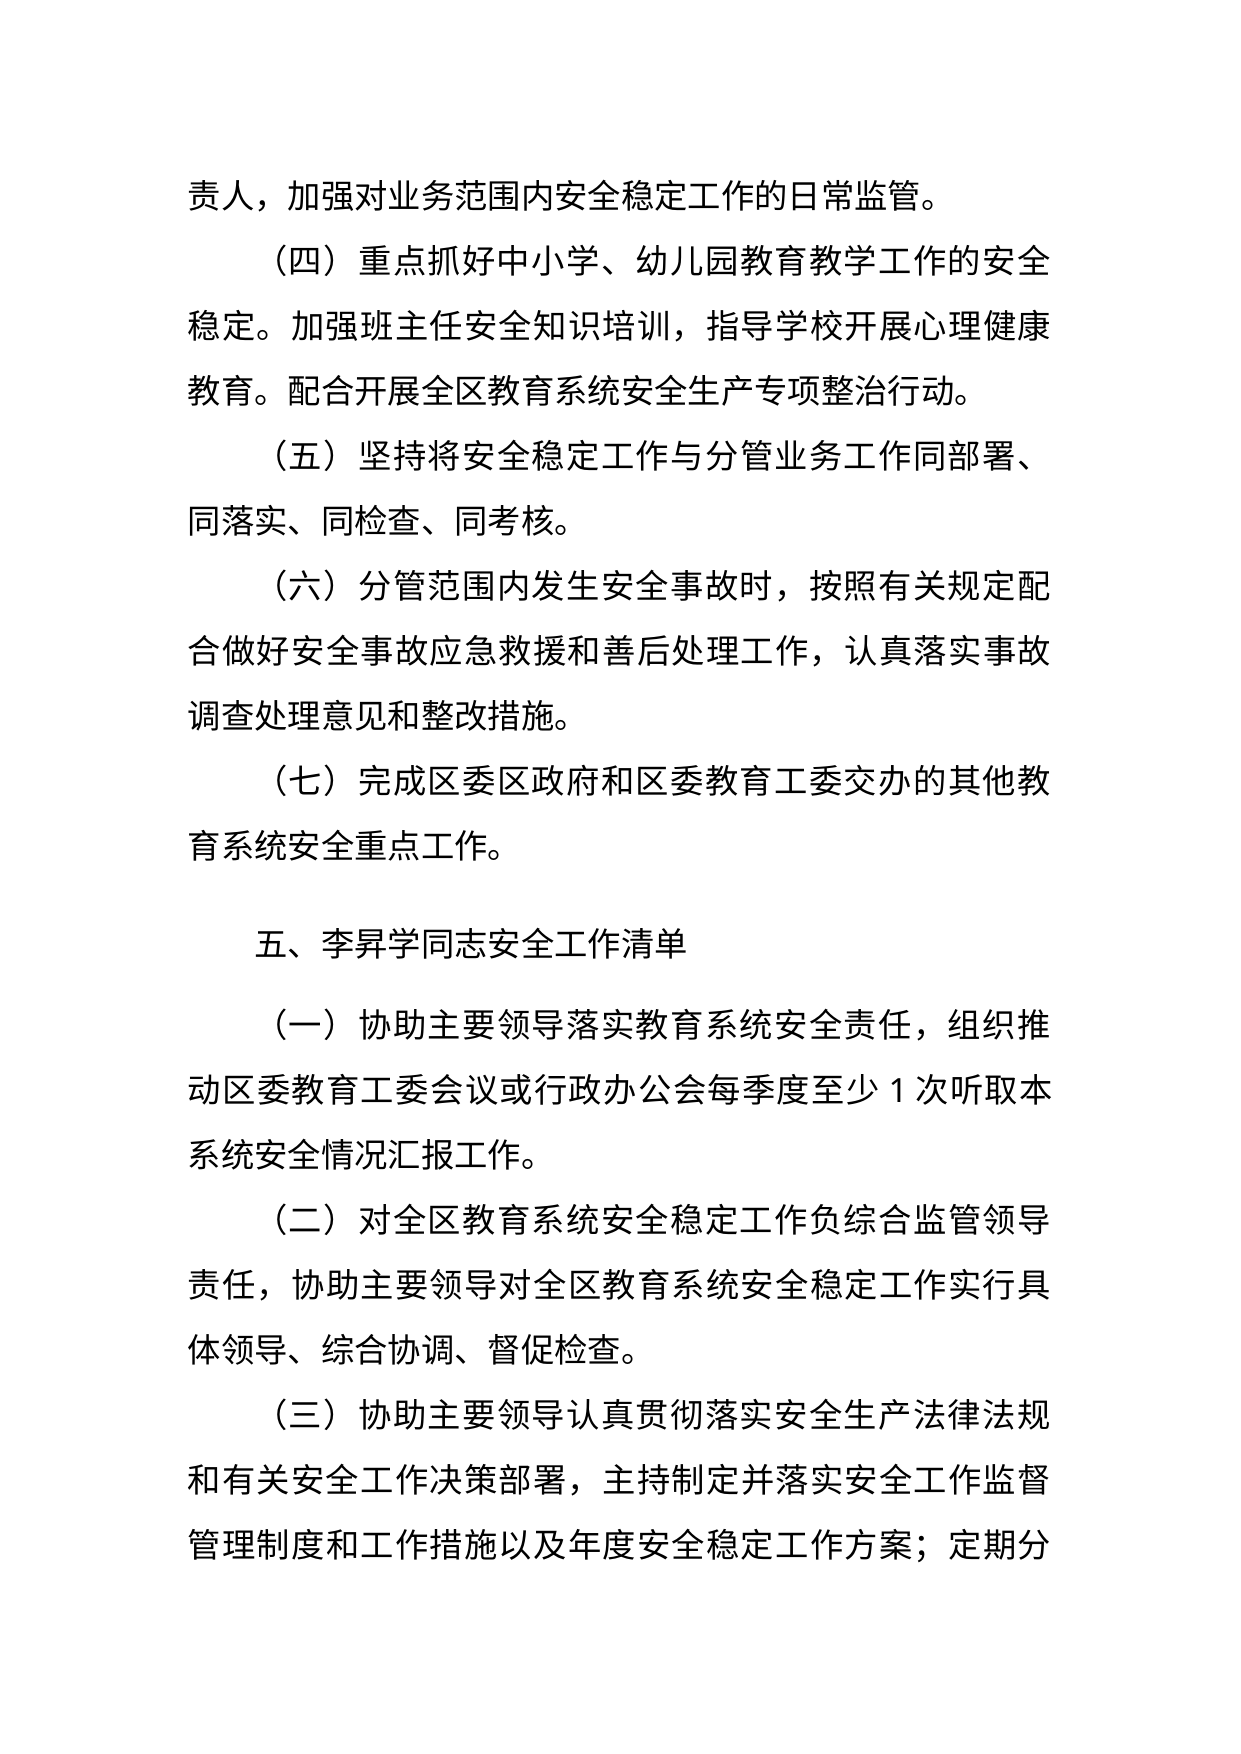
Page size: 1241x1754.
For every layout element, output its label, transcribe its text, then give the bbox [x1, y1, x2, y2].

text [187, 1381, 1053, 1576]
text （七）完成区委区政府和区委教育工委交办的其他教育系统安全重点工作。 [187, 747, 1053, 877]
text （一）协助主要领导落实教育系统安全责任，组织推动区委教育工委会议或行政办公会每季度至少1次听取本系统安全情况汇报工作。 [187, 991, 1053, 1186]
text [187, 162, 1053, 227]
text （五）坚持将安全稳定工作与分管业务工作同部署、同落实、同检查、同考核。 [187, 422, 1053, 552]
text （四）重点抓好中小学、幼儿园教育教学工作的安全稳定。加强班主任安全知识培训，指导学校开展心理健康教育。配合开展全区教育系统安全生产专项整治行动。 [187, 227, 1053, 422]
text （六）分管范围内发生安全事故时，按照有关规定配合做好安全事故应急救援和善后处理工作，认真落实事故调查处理意见和整改措施。 [187, 552, 1053, 747]
text （二）对全区教育系统安全稳定工作负综合监管领导责任，协助主要领导对全区教育系统安全稳定工作实行具体领导、综合协调、督促检查。 [187, 1186, 1053, 1381]
text 五、李昇学同志安全工作清单 [187, 909, 1053, 974]
